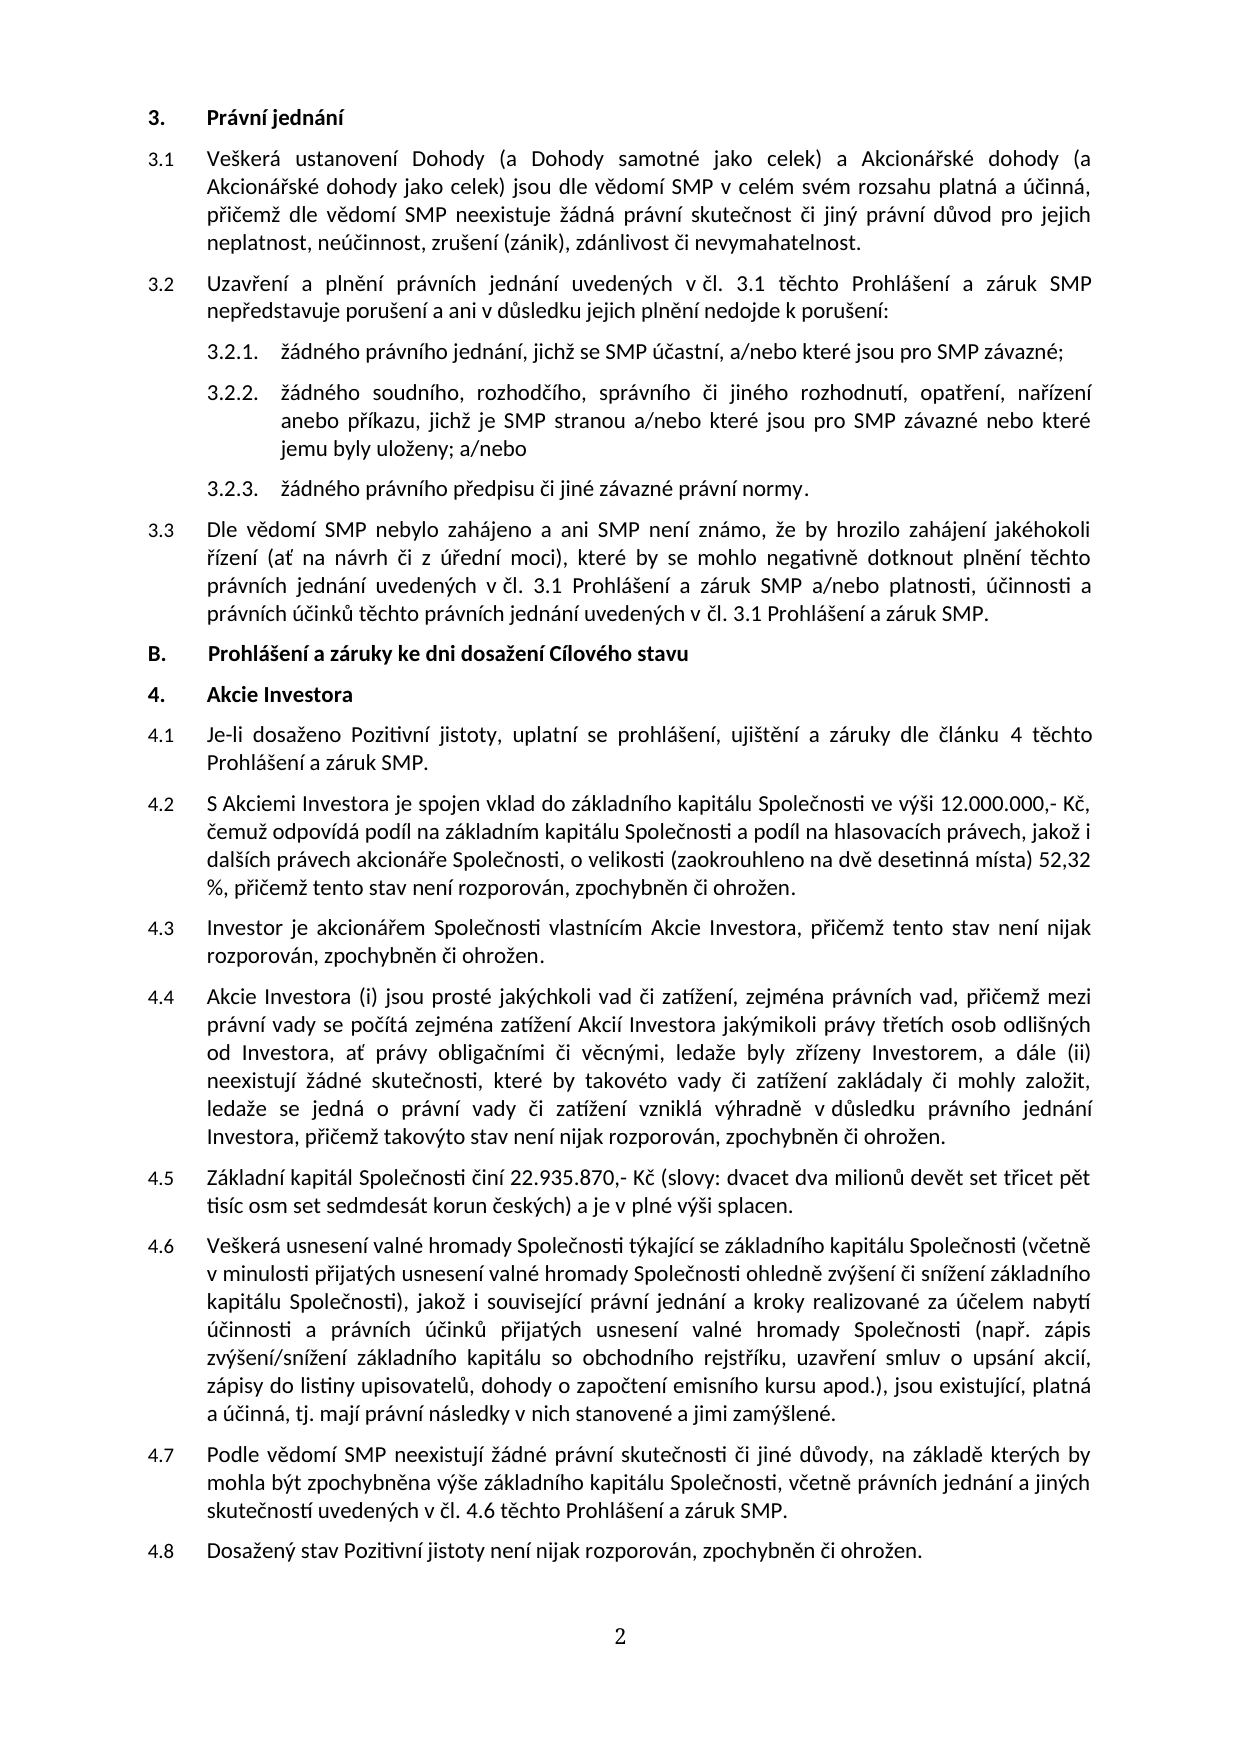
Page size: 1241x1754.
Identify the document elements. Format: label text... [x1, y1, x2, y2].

text Veškerá ustanovení Dohody (a Dohody samotné jako celek) a Akcionářské dohody (a Akcionářské dohody jako celek) jsou dle vědomí SMP v celém svém rozsahu platná a účinná, přičemž dle vědomí SMP neexistuje žádná právní skutečnost či jiný právní důvod pro jejich neplatnost, neúčinnost, zrušení (zánik), zdánlivost či nevymahatelnost. [148, 144, 1093, 256]
text Akcie Investora (i) jsou prosté jakýchkoli vad či zatížení, zejména právních vad, přičemž mezi právní vady se počítá zejména zatížení Akcií Investora jakýmikoli právy třetích osob odlišných od Investora, ať právy obligačními či věcnými, ledaže byly zřízeny Investorem, a dále (ii) neexistují žádné skutečnosti, které by takovéto vady či zatížení zakládaly či mohly založit, ledaže se jedná o právní vady či zatížení vzniklá výhradně v důsledku právního jednání Investora, přičemž takovýto stav není nijak rozporován, zpochybněn či ohrožen. [148, 982, 1093, 1150]
text Právní jednání [148, 103, 1093, 132]
text Dosažený stav Pozitivní jistoty není nijak rozporován, zpochybněn či ohrožen. [148, 1536, 1093, 1564]
text Dle vědomí SMP nebylo zahájeno a ani SMP není známo, že by hrozilo zahájení jakéhokoli řízení (ať na návrh či z úřední moci), které by se mohlo negativně dotknout plnění těchto právních jednání uvedených v čl. 3.1 Prohlášení a záruk SMP a/nebo platnosti, účinnosti a právních účinků těchto právních jednání uvedených v čl. 3.1 Prohlášení a záruk SMP. [148, 515, 1093, 627]
text S Akciemi Investora je spojen vklad do základního kapitálu Společnosti ve výši 12.000.000,- Kč, čemuž odpovídá podíl na základním kapitálu Společnosti a podíl na hlasovacích právech, jakož i dalších právech akcionáře Společnosti, o velikosti (zaokrouhleno na dvě desetinná místa) 52,32 %, přičemž tento stav není rozporován, zpochybněn či ohrožen. [148, 789, 1093, 901]
text žádného soudního, rozhodčího, správního či jiného rozhodnutí, opatření, nařízení anebo příkazu, jichž je SMP stranou a/nebo které jsou pro SMP závazné nebo které jemu byly uloženy; a/nebo [207, 378, 1093, 462]
text Investor je akcionářem Společnosti vlastnícím Akcie Investora, přičemž tento stav není nijak rozporován, zpochybněn či ohrožen. [148, 913, 1093, 969]
text žádného právního jednání, jichž se SMP účastní, a/nebo které jsou pro SMP závazné; [207, 337, 1093, 365]
list B. Prohlášení a záruky ke dni dosažení Cílového stavu [148, 639, 1093, 667]
text žádného právního předpisu či jiné závazné právní normy. [207, 474, 1093, 502]
text Je-li dosaženo Pozitivní jistoty, uplatní se prohlášení, ujištění a záruky dle článku 4 těchto Prohlášení a záruk SMP. [148, 720, 1093, 776]
text Uzavření a plnění právních jednání uvedených v čl. 3.1 těchto Prohlášení a záruk SMP nepředstavuje porušení a ani v důsledku jejich plnění nedojde k porušení: [148, 269, 1093, 325]
text Základní kapitál Společnosti činí 22.935.870,- Kč (slovy: dvacet dva milionů devět set třicet pět tisíc osm set sedmdesát korun českých) a je v plné výši splacen. [148, 1163, 1093, 1219]
text Akcie Investora [148, 680, 1093, 708]
text Podle vědomí SMP neexistují žádné právní skutečnosti či jiné důvody, na základě kterých by mohla být zpochybněna výše základního kapitálu Společnosti, včetně právních jednání a jiných skutečností uvedených v čl. 4.6 těchto Prohlášení a záruk SMP. [148, 1440, 1093, 1524]
text Veškerá usnesení valné hromady Společnosti týkající se základního kapitálu Společnosti (včetně v minulosti přijatých usnesení valné hromady Společnosti ohledně zvýšení či snížení základního kapitálu Společnosti), jakož i související právní jednání a kroky realizované za účelem nabytí účinnosti a právních účinků přijatých usnesení valné hromady Společnosti (např. zápis zvýšení/snížení základního kapitálu so obchodního rejstříku, uzavření smluv o upsání akcií, zápisy do listiny upisovatelů, dohody o započtení emisního kursu apod.), jsou existující, platná a účinná, tj. mají právní následky v nich stanovené a jimi zamýšlené. [148, 1231, 1093, 1427]
